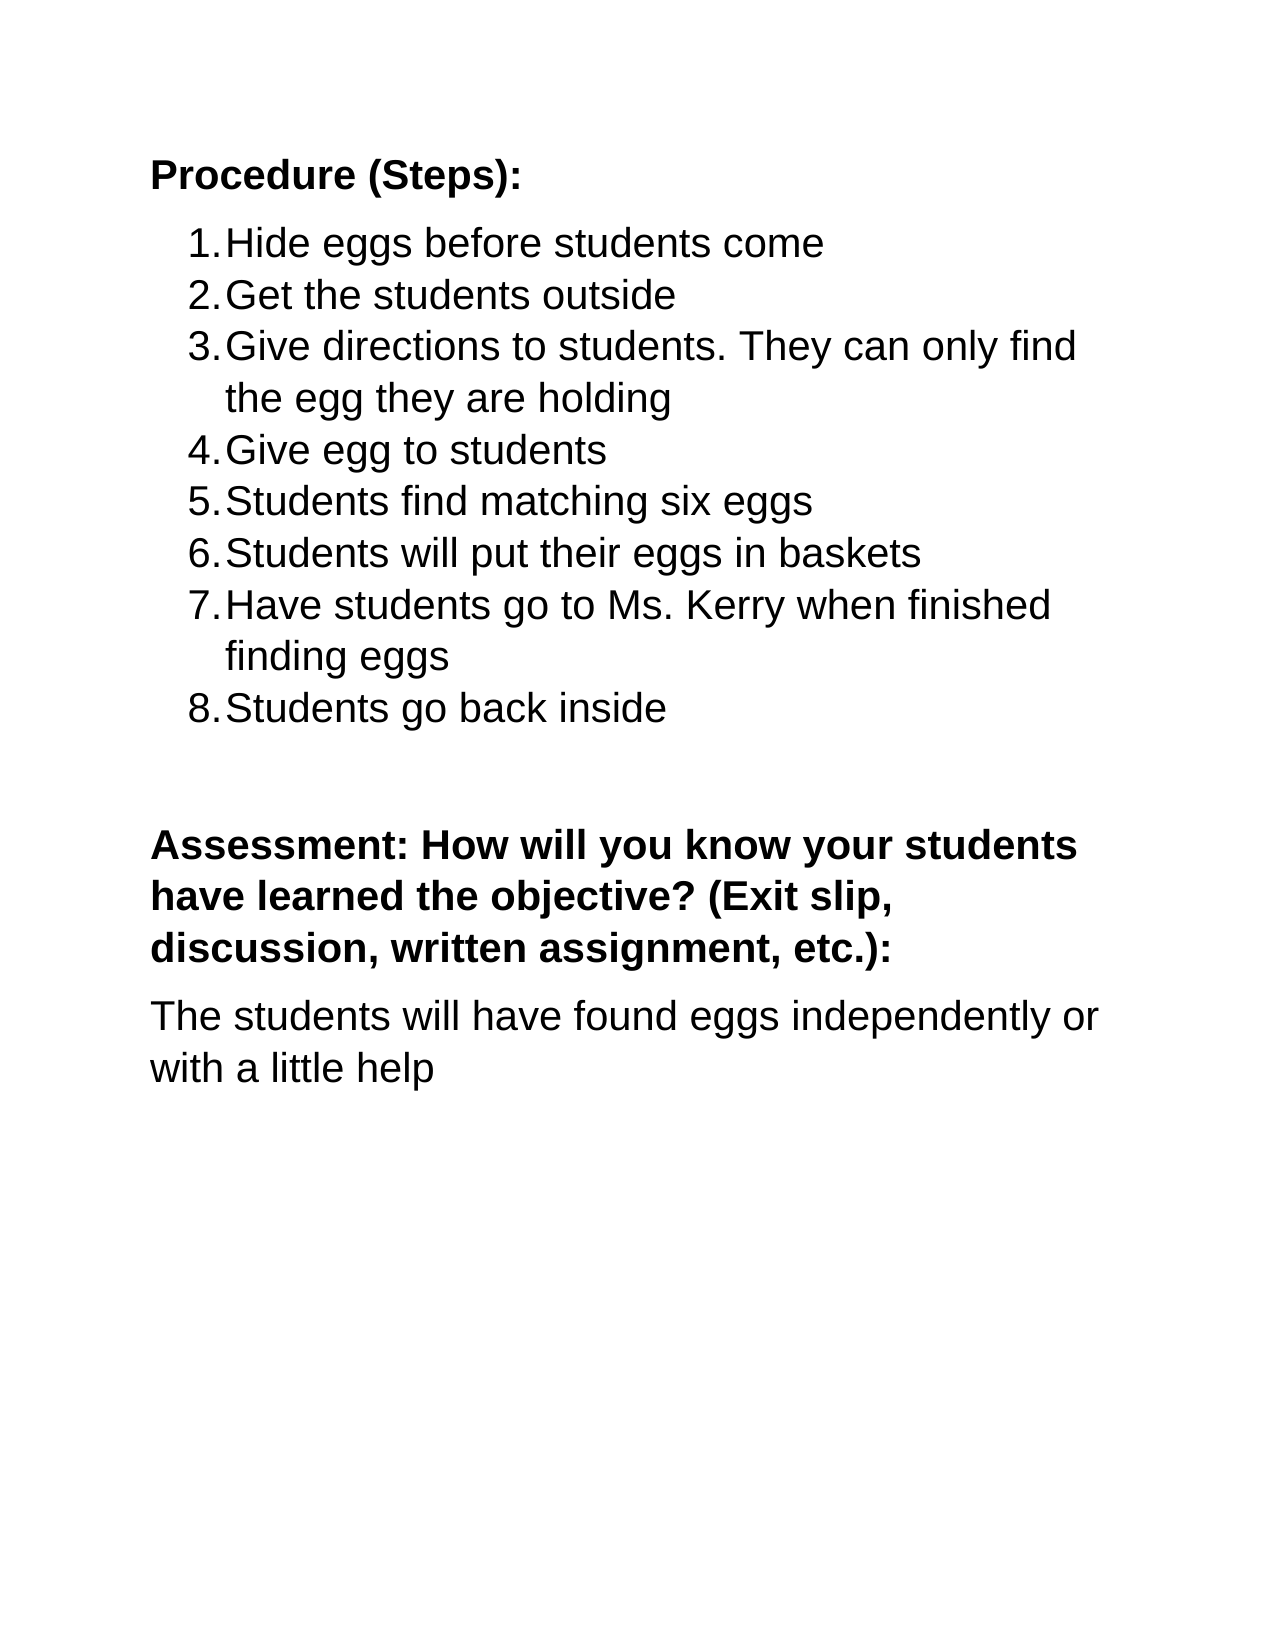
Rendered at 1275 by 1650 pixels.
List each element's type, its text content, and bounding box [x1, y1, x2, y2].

list Students will put their eggs in baskets [187, 528, 1125, 576]
text The students will have found eggs independently or with a little help [150, 992, 1125, 1091]
list Give directions to students. They can only find the egg they are holding [187, 322, 1125, 421]
list Hide eggs before students come [187, 218, 1125, 266]
list Students go back inside [187, 683, 1125, 731]
text Assessment: How will you know your students have learned the objective? (Exit slip, discussion, written assignment, etc.): [150, 820, 1125, 971]
list Have students go to Ms. Kerry when finished finding eggs [187, 580, 1125, 679]
list Give egg to students [187, 425, 1125, 473]
list Get the students outside [187, 270, 1125, 318]
list Students find matching six eggs [187, 477, 1125, 524]
text Procedure (Steps): [150, 150, 1125, 198]
